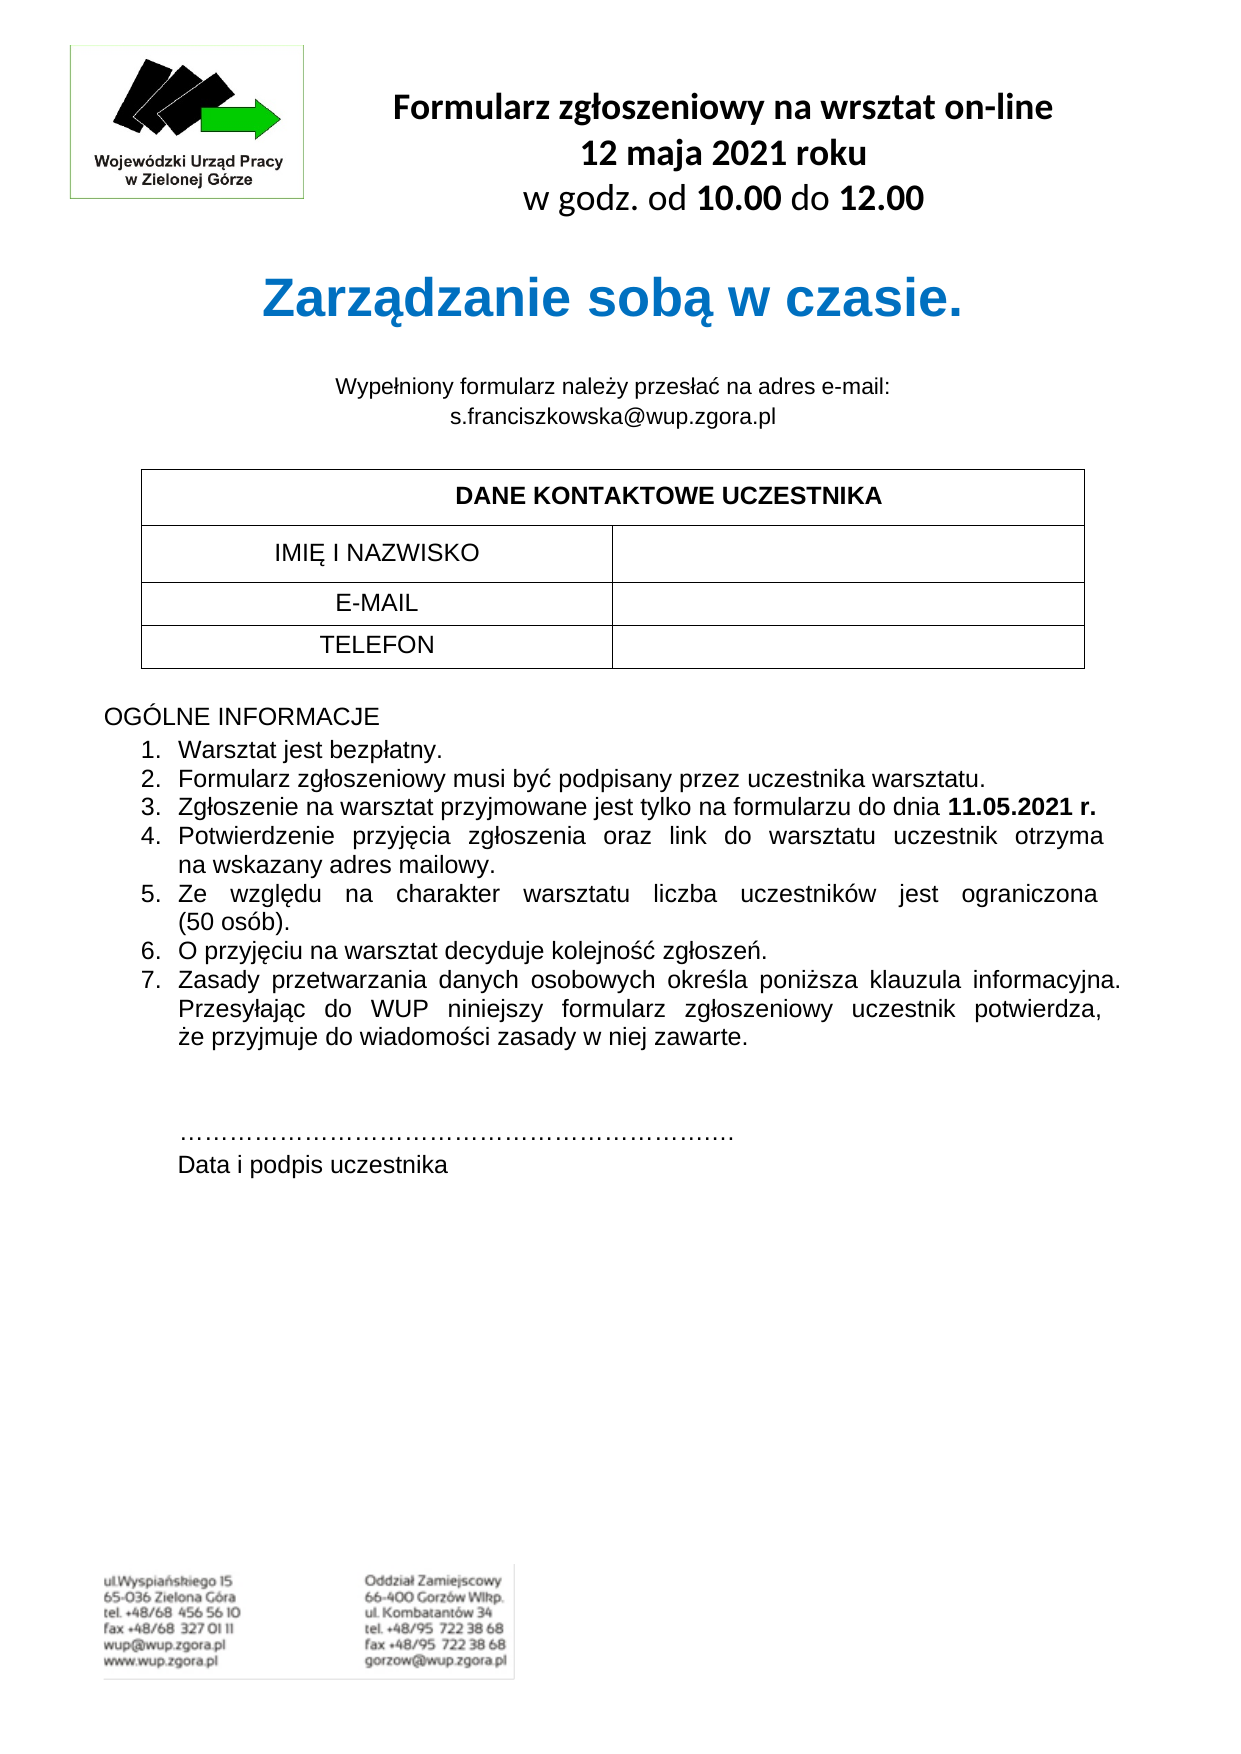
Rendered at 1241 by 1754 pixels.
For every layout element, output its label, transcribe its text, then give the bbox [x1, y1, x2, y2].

list ……………………………………………………….… [178, 1117, 1122, 1146]
picture [69, 45, 304, 199]
table_cell E-MAIL [142, 583, 612, 625]
text Data i podpis uczestnika [103, 1150, 1122, 1179]
list O przyjęciu na warsztat decyduje kolejność zgłoszeń. [141, 936, 1122, 965]
table_cell TELEFON [142, 626, 612, 668]
list Formularz zgłoszeniowy musi być podpisany przez uczestnika warsztatu. [141, 763, 1122, 792]
table_cell [613, 626, 1084, 668]
text s.franciszkowska@wup.zgora.pl [103, 403, 1122, 429]
list Warsztat jest bezpłatny. [141, 735, 1122, 763]
list Ze względu na charakter warsztatu liczba uczestników jest ograniczona (50 osób). [141, 878, 1122, 936]
text OGÓLNE INFORMACJE [103, 702, 1122, 731]
table_cell IMIĘ I NAZWISKO [142, 526, 612, 582]
table_cell [613, 526, 1084, 582]
list Zasady przetwarzania danych osobowych określa poniższa klauzula informacyjna. Przesyłając do WUP niniejszy formularz zgłoszeniowy uczestnik potwierdza, że przyjmuje do wiadomości zasady w niej zawarte. [141, 965, 1122, 1051]
text Zarządzanie sobą w czasie. [103, 266, 1122, 328]
table_cell [613, 583, 1084, 625]
text Wypełniony formularz należy przesłać na adres e-mail: [103, 373, 1122, 399]
list Potwierdzenie przyjęcia zgłoszenia oraz link do warsztatu uczestnik otrzyma na wskazany adres mailowy. [141, 821, 1122, 878]
list Zgłoszenie na warsztat przyjmowane jest tylko na formularzu do dnia 11.05.2021 r. [141, 792, 1122, 821]
table_header DANE KONTAKTOWE UCZESTNIKA [142, 470, 1084, 525]
picture [103, 1564, 516, 1681]
